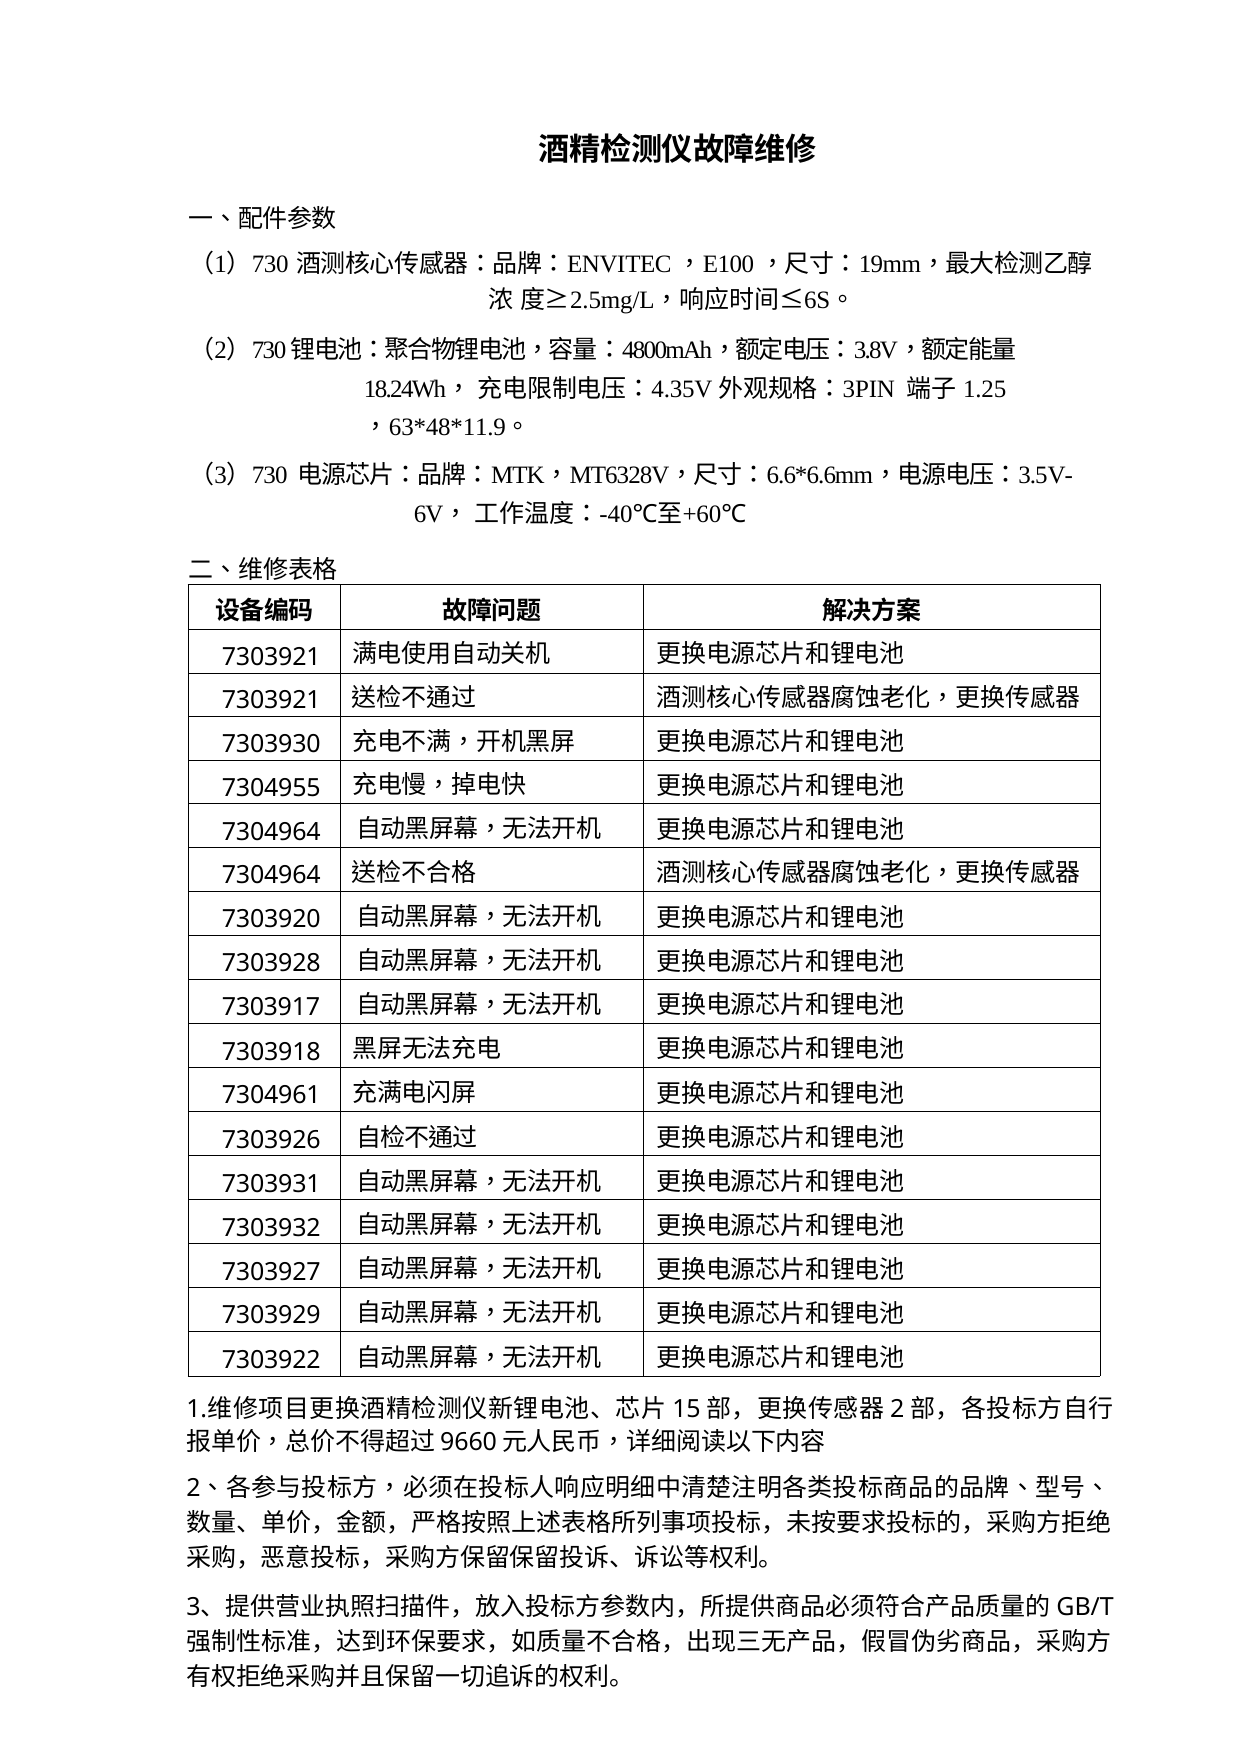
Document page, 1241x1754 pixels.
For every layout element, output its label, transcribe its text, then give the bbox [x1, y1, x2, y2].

text 2、各参与投标方，必须在投标人响应明细中清楚注明各类投标商品的品牌、型号、数量、单价，金额，严格按照上述表格所列事项投标，未按要求投标的，采购方拒绝采购，恶意投标，采购方保留保留投诉、诉讼等权利。 [186, 1471, 1114, 1574]
table_cell 更换电源芯片和锂电池 [644, 1288, 1100, 1331]
table_cell 自动黑屏幕，无法开机 [341, 892, 643, 935]
table_cell 7303931 [189, 1156, 340, 1199]
table_cell 7303917 [189, 980, 340, 1023]
table_cell 更换电源芯片和锂电池 [644, 804, 1100, 847]
table_header 解决方案 [644, 585, 1100, 629]
table_cell 7304964 [189, 848, 340, 891]
table_cell 更换电源芯片和锂电池 [644, 1200, 1100, 1243]
text （3）730 电源芯片：品牌：MTK，MT6328V，尺寸：6.6*6.6mm，电源电压：3.5V-6V， 工作温度：-40℃至+60℃ [189, 457, 1113, 529]
table_cell 更换电源芯片和锂电池 [644, 936, 1100, 979]
table_cell 7303921 [189, 630, 340, 672]
table_cell 充电慢，掉电快 [341, 761, 643, 803]
table_cell 更换电源芯片和锂电池 [644, 630, 1100, 672]
table_cell 7303922 [189, 1332, 340, 1376]
table_cell 7303920 [189, 892, 340, 935]
table_cell 送检不合格 [341, 848, 643, 891]
table_cell 更换电源芯片和锂电池 [644, 1024, 1100, 1067]
table_cell 更换电源芯片和锂电池 [644, 761, 1100, 803]
table_cell 7303930 [189, 717, 340, 760]
table_header 设备编码 [189, 585, 340, 629]
table_cell 更换电源芯片和锂电池 [644, 1332, 1100, 1376]
table_cell 7303926 [189, 1112, 340, 1155]
table_cell 更换电源芯片和锂电池 [644, 1156, 1100, 1199]
table_cell 7303918 [189, 1024, 340, 1067]
text （1）730 酒测核心传感器：品牌：ENVITEC ，E100 ，尺寸：19mm，最大检测乙醇浓 度≥2.5mg/L，响应时间≤6S。 [189, 245, 1106, 316]
table_cell 7304955 [189, 761, 340, 803]
table_cell 更换电源芯片和锂电池 [644, 1068, 1100, 1111]
text 一、配件参数 [189, 202, 1114, 233]
table_cell 自动黑屏幕，无法开机 [341, 980, 643, 1023]
text 二、维修表格 [189, 554, 1114, 584]
table_cell 更换电源芯片和锂电池 [644, 1112, 1100, 1155]
table_cell 送检不通过 [341, 674, 643, 716]
table_cell 自动黑屏幕，无法开机 [341, 1156, 643, 1199]
table_cell 7303928 [189, 936, 340, 979]
table_cell 酒测核心传感器腐蚀老化，更换传感器 [644, 848, 1100, 891]
text 3、提供营业执照扫描件，放入投标方参数内，所提供商品必须符合产品质量的GB/T强制性标准，达到环保要求，如质量不合格，出现三无产品，假冒伪劣商品，采购方有权拒绝采购并且保留一切追诉的权利。 [186, 1587, 1114, 1693]
text （2）730 锂电池：聚合物锂电池，容量：4800mAh，额定电压：3.8V，额定能量 18.24Wh， 充电限制电压：4.35V 外观规格：3PIN 端子 1.25 ，63*48*11.9。 [189, 332, 1114, 443]
table_cell 7303921 [189, 674, 340, 716]
table_cell 自检不通过 [341, 1112, 643, 1155]
table_cell 自动黑屏幕，无法开机 [341, 1244, 643, 1287]
table_cell 自动黑屏幕，无法开机 [341, 1200, 643, 1243]
text 酒精检测仪故障维修 [539, 127, 1114, 168]
table_cell 自动黑屏幕，无法开机 [341, 1332, 643, 1376]
table_header 故障问题 [341, 585, 643, 629]
table_cell 自动黑屏幕，无法开机 [341, 804, 643, 847]
table_cell 7304964 [189, 804, 340, 847]
table_cell 更换电源芯片和锂电池 [644, 892, 1100, 935]
table_cell 酒测核心传感器腐蚀老化，更换传感器 [644, 674, 1100, 716]
table_cell 更换电源芯片和锂电池 [644, 980, 1100, 1023]
text 1.维修项目更换酒精检测仪新锂电池、芯片15部，更换传感器2部，各投标方自行报单价，总价不得超过9660元人民币，详细阅读以下内容 [186, 1389, 1114, 1457]
table_cell 充满电闪屏 [341, 1068, 643, 1111]
table_cell 更换电源芯片和锂电池 [644, 1244, 1100, 1287]
table_cell 更换电源芯片和锂电池 [644, 717, 1100, 760]
table_cell 7303927 [189, 1244, 340, 1287]
table_cell 7303932 [189, 1200, 340, 1243]
table_cell 7304961 [189, 1068, 340, 1111]
table_cell 7303929 [189, 1288, 340, 1331]
table_cell 自动黑屏幕，无法开机 [341, 1288, 643, 1331]
table_cell 满电使用自动关机 [341, 630, 643, 672]
table_cell 充电不满，开机黑屏 [341, 717, 643, 760]
table_cell 自动黑屏幕，无法开机 [341, 936, 643, 979]
table_cell 黑屏无法充电 [341, 1024, 643, 1067]
